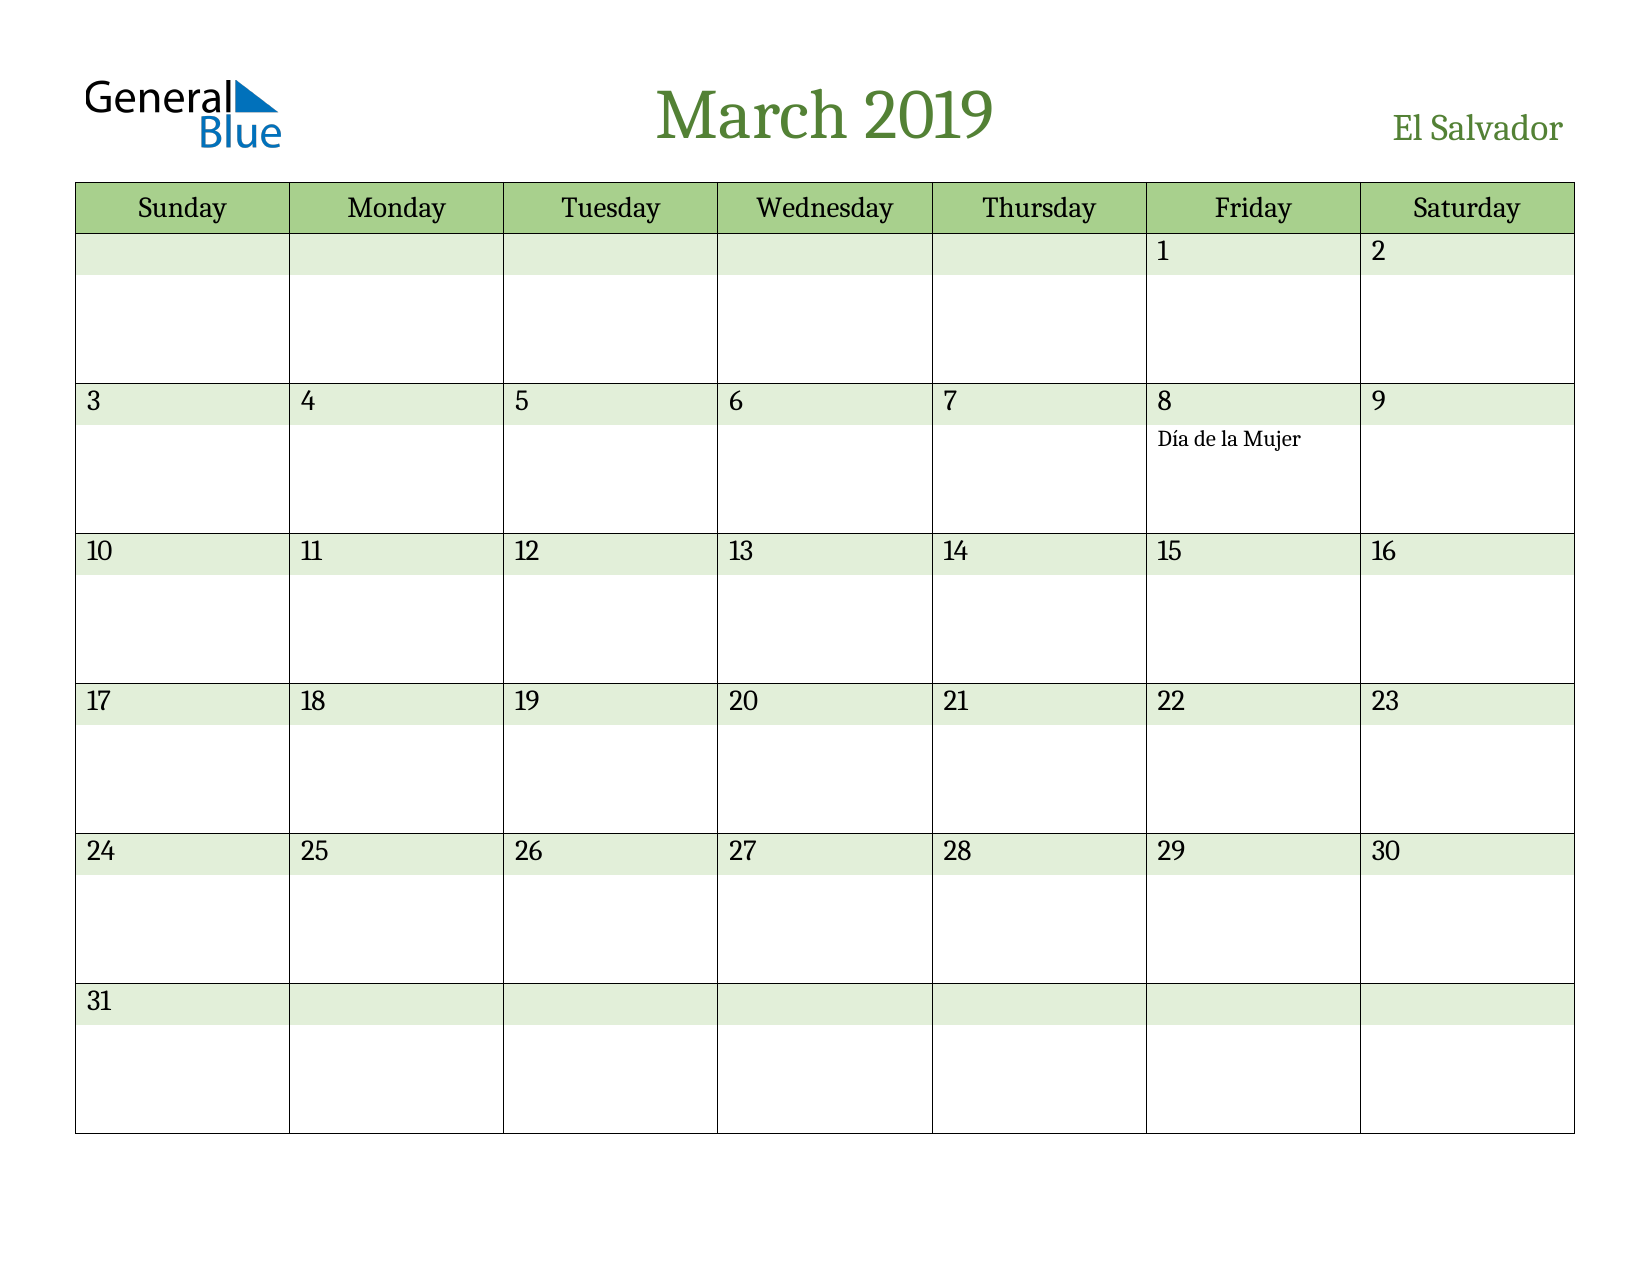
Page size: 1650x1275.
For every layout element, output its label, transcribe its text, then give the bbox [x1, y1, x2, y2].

table_cell [1147, 984, 1360, 1025]
table_cell 16 [1361, 534, 1574, 575]
table_cell 31 [76, 984, 289, 1025]
table_cell [504, 575, 717, 683]
table_cell [933, 575, 1146, 683]
table_cell 28 [933, 834, 1146, 875]
table_cell [718, 275, 932, 383]
table_cell [1361, 725, 1574, 833]
table_header March 2019 [504, 75, 1146, 182]
table_cell 10 [76, 534, 289, 575]
table_cell [933, 1025, 1146, 1133]
table_cell 30 [1361, 834, 1574, 875]
table_cell 25 [290, 834, 503, 875]
table_cell [504, 725, 717, 833]
table_cell [290, 275, 503, 383]
table_cell Wednesday [718, 183, 932, 233]
table_cell [504, 984, 717, 1025]
picture [86, 80, 281, 148]
table_cell [76, 425, 289, 533]
table_cell 22 [1147, 684, 1360, 725]
table_cell Tuesday [504, 183, 717, 233]
table_cell Thursday [933, 183, 1146, 233]
table_cell [718, 1025, 932, 1133]
table_cell [290, 234, 503, 275]
table_cell [290, 725, 503, 833]
table_cell 17 [76, 684, 289, 725]
table_cell [290, 875, 503, 983]
table_cell [718, 725, 932, 833]
table_cell [718, 875, 932, 983]
table_cell [933, 234, 1146, 275]
table_header El Salvador [1146, 75, 1574, 182]
table_header [76, 75, 503, 182]
table_cell [933, 725, 1146, 833]
table_cell [504, 425, 717, 533]
table_cell [1361, 984, 1574, 1025]
table_cell 9 [1361, 384, 1574, 425]
table_cell 23 [1361, 684, 1574, 725]
table_cell [504, 275, 717, 383]
table_cell [504, 234, 717, 275]
table_cell [1147, 575, 1360, 683]
table_cell Friday [1147, 183, 1360, 233]
table_cell 24 [76, 834, 289, 875]
table_cell [290, 984, 503, 1025]
table_cell 7 [933, 384, 1146, 425]
table_cell [933, 984, 1146, 1025]
table_cell 6 [718, 384, 932, 425]
table_cell [76, 275, 289, 383]
table_cell [76, 575, 289, 683]
table_cell [1147, 275, 1360, 383]
table_cell 18 [290, 684, 503, 725]
table_cell 13 [718, 534, 932, 575]
table_cell 1 [1147, 234, 1360, 275]
table_cell [290, 1025, 503, 1133]
table_cell [290, 425, 503, 533]
table_cell 5 [504, 384, 717, 425]
table_cell 15 [1147, 534, 1360, 575]
table_cell 26 [504, 834, 717, 875]
table_cell [1361, 875, 1574, 983]
table_cell [1361, 575, 1574, 683]
table_cell [933, 875, 1146, 983]
table_cell [1147, 725, 1360, 833]
table_cell 20 [718, 684, 932, 725]
table_cell 27 [718, 834, 932, 875]
table_cell 4 [290, 384, 503, 425]
table_cell [290, 575, 503, 683]
table_cell 8 [1147, 384, 1360, 425]
table_cell Día de la Mujer [1147, 425, 1360, 533]
table_cell Saturday [1361, 183, 1574, 233]
table_cell [504, 875, 717, 983]
table_cell [76, 875, 289, 983]
table_cell [933, 275, 1146, 383]
table_cell [1147, 1025, 1360, 1133]
table_cell [718, 425, 932, 533]
table_cell 12 [504, 534, 717, 575]
table_cell [1361, 1025, 1574, 1133]
table_cell [1147, 875, 1360, 983]
table_cell 3 [76, 384, 289, 425]
table_cell [76, 725, 289, 833]
table_cell [718, 234, 932, 275]
table_cell 11 [290, 534, 503, 575]
table_cell 2 [1361, 234, 1574, 275]
table_cell [1361, 425, 1574, 533]
table_cell [718, 575, 932, 683]
table_cell [504, 1025, 717, 1133]
table_cell 29 [1147, 834, 1360, 875]
table_cell [76, 234, 289, 275]
table_cell [933, 425, 1146, 533]
table_cell 14 [933, 534, 1146, 575]
table_cell [1361, 275, 1574, 383]
table_cell [718, 984, 932, 1025]
table_cell Monday [290, 183, 503, 233]
table_cell 21 [933, 684, 1146, 725]
table_cell [76, 1025, 289, 1133]
table_cell 19 [504, 684, 717, 725]
table_cell Sunday [76, 183, 289, 233]
